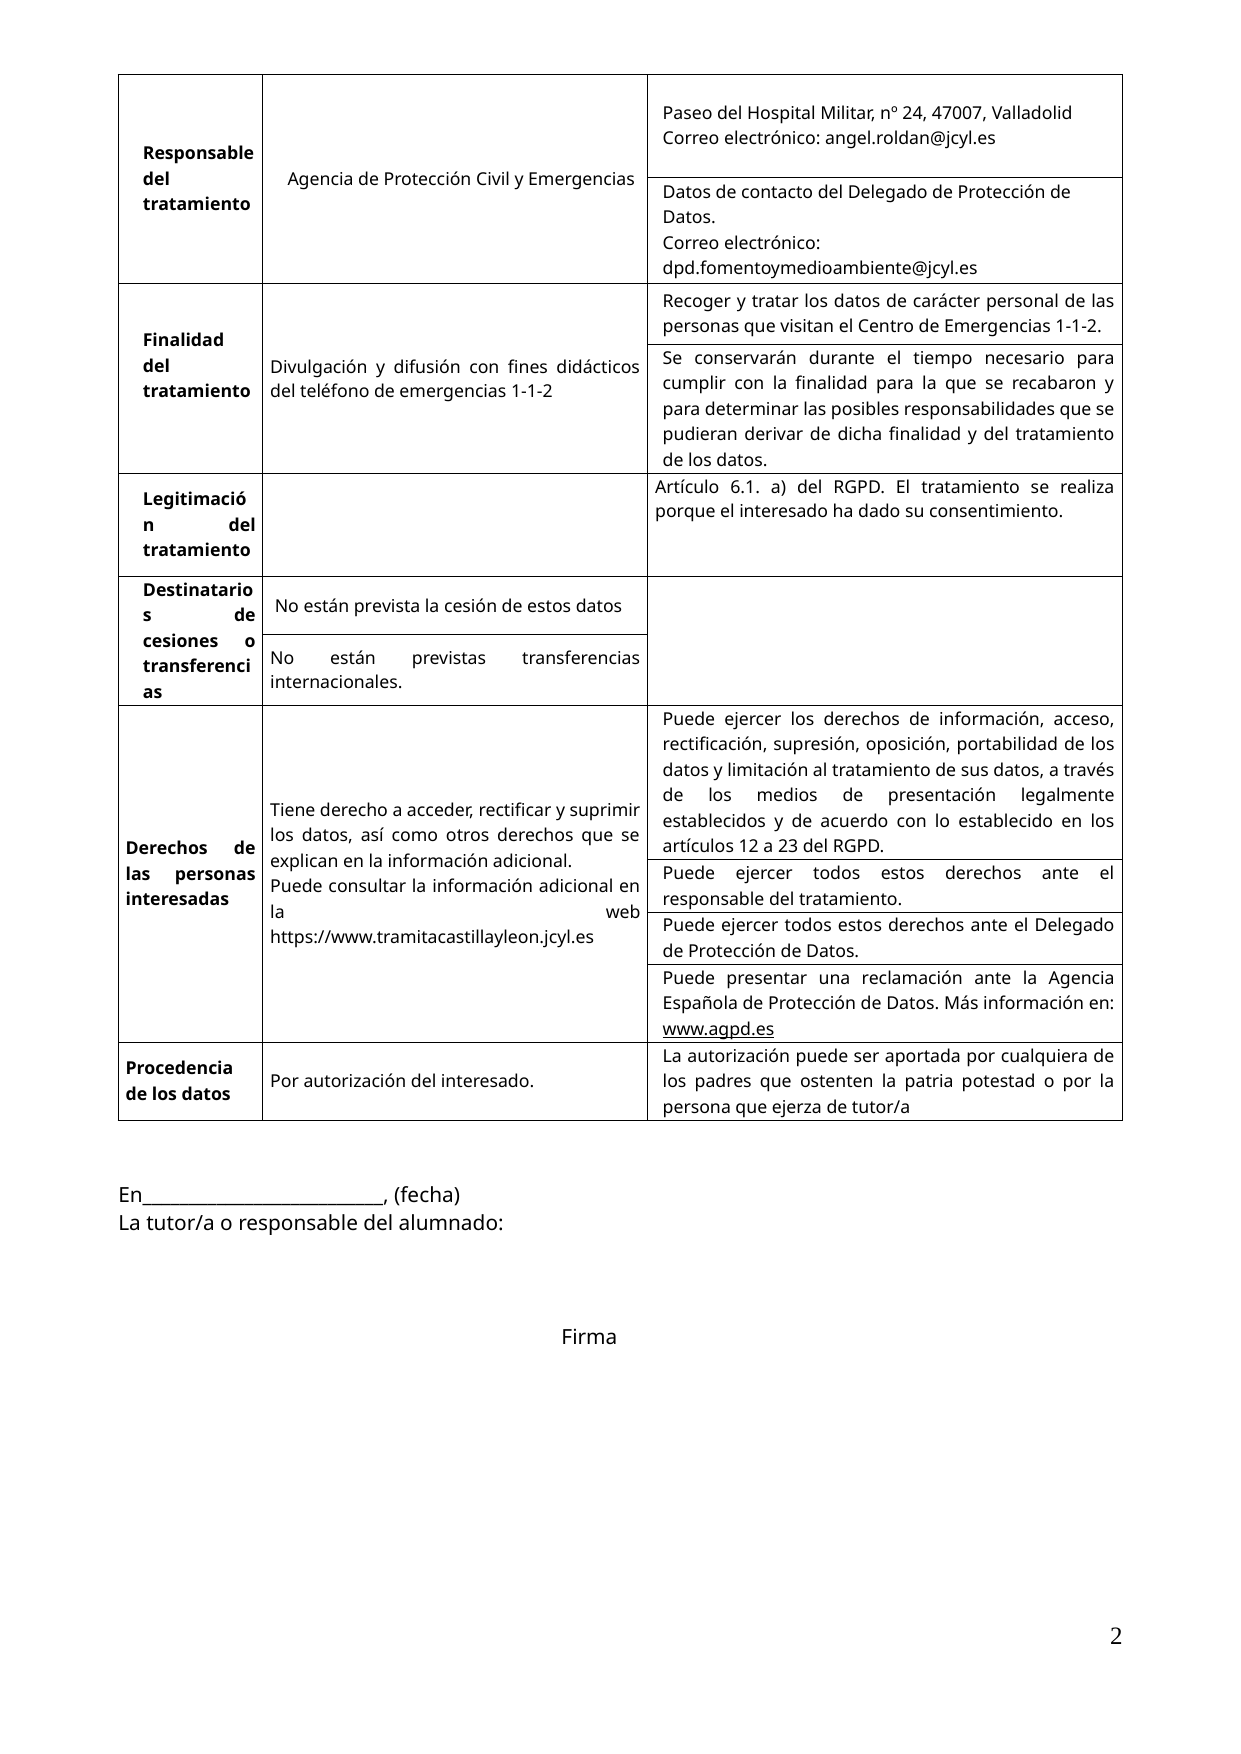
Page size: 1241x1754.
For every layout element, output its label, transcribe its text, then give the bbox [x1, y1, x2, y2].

table_cell Puede presentar una reclamación ante la Agencia Española de Protección de Datos. Más información en: www.agpd.es [648, 965, 1122, 1042]
table_cell Destinatarios de cesiones o transferencias [119, 577, 262, 705]
table_cell Agencia de Protección Civil y Emergencias [263, 75, 647, 283]
text La tutor/a o responsable del alumnado: [118, 1208, 1122, 1237]
table_cell Por autorización del interesado. [263, 1043, 647, 1120]
table_cell Se conservarán durante el tiempo necesario para cumplir con la finalidad para la que se recabaron y para determinar las posibles responsabilidades que se pudieran derivar de dicha finalidad y del tratamiento de los datos. [648, 345, 1122, 473]
table_cell Divulgación y difusión con fines didácticos del teléfono de emergencias 1-1-2 [263, 284, 647, 473]
table_cell Puede ejercer todos estos derechos ante el Delegado de Protección de Datos. [648, 913, 1122, 964]
table_cell [648, 577, 1122, 705]
table_cell Artículo 6.1. a) del RGPD. El tratamiento se realiza porque el interesado ha dado su consentimiento. [648, 474, 1122, 576]
table_cell Puede ejercer todos estos derechos ante el responsable del tratamiento. [648, 860, 1122, 912]
table_cell Responsable del tratamiento [119, 75, 262, 283]
table_cell No están prevista la cesión de estos datos [263, 577, 647, 633]
text Firma [487, 1322, 1122, 1351]
table_cell Tiene derecho a acceder, rectificar y suprimir los datos, así como otros derechos que se explican en la información adicional. Puede consultar la información adicional en la web https://www.tramitacastillayleon.jcyl.es [263, 706, 647, 1042]
table_cell [263, 474, 647, 576]
table_cell Finalidad del tratamiento [119, 284, 262, 473]
table_cell Legitimación del tratamiento [119, 474, 262, 576]
table_cell Datos de contacto del Delegado de Protección de Datos. Correo electrónico: dpd.fomentoymedioambiente@jcyl.es [648, 178, 1122, 283]
table_cell Derechos de las personas interesadas [119, 706, 262, 1042]
table_cell No están previstas transferencias internacionales. [263, 635, 647, 705]
table_cell Puede ejercer los derechos de información, acceso, rectificación, supresión, oposición, portabilidad de los datos y limitación al tratamiento de sus datos, a través de los medios de presentación legalmente establecidos y de acuerdo con lo establecido en los artículos 12 a 23 del RGPD. [648, 706, 1122, 859]
table_cell Paseo del Hospital Militar, nº 24, 47007, Valladolid Correo electrónico: angel.roldan@jcyl.es [648, 75, 1122, 177]
table_cell Recoger y tratar los datos de carácter personal de las personas que visitan el Centro de Emergencias 1-1-2. [648, 284, 1122, 344]
table_cell La autorización puede ser aportada por cualquiera de los padres que ostenten la patria potestad o por la persona que ejerza de tutor/a [648, 1043, 1122, 1120]
text En__________________________, (fecha) [118, 1180, 1122, 1208]
table_cell Procedencia de los datos [119, 1043, 262, 1120]
